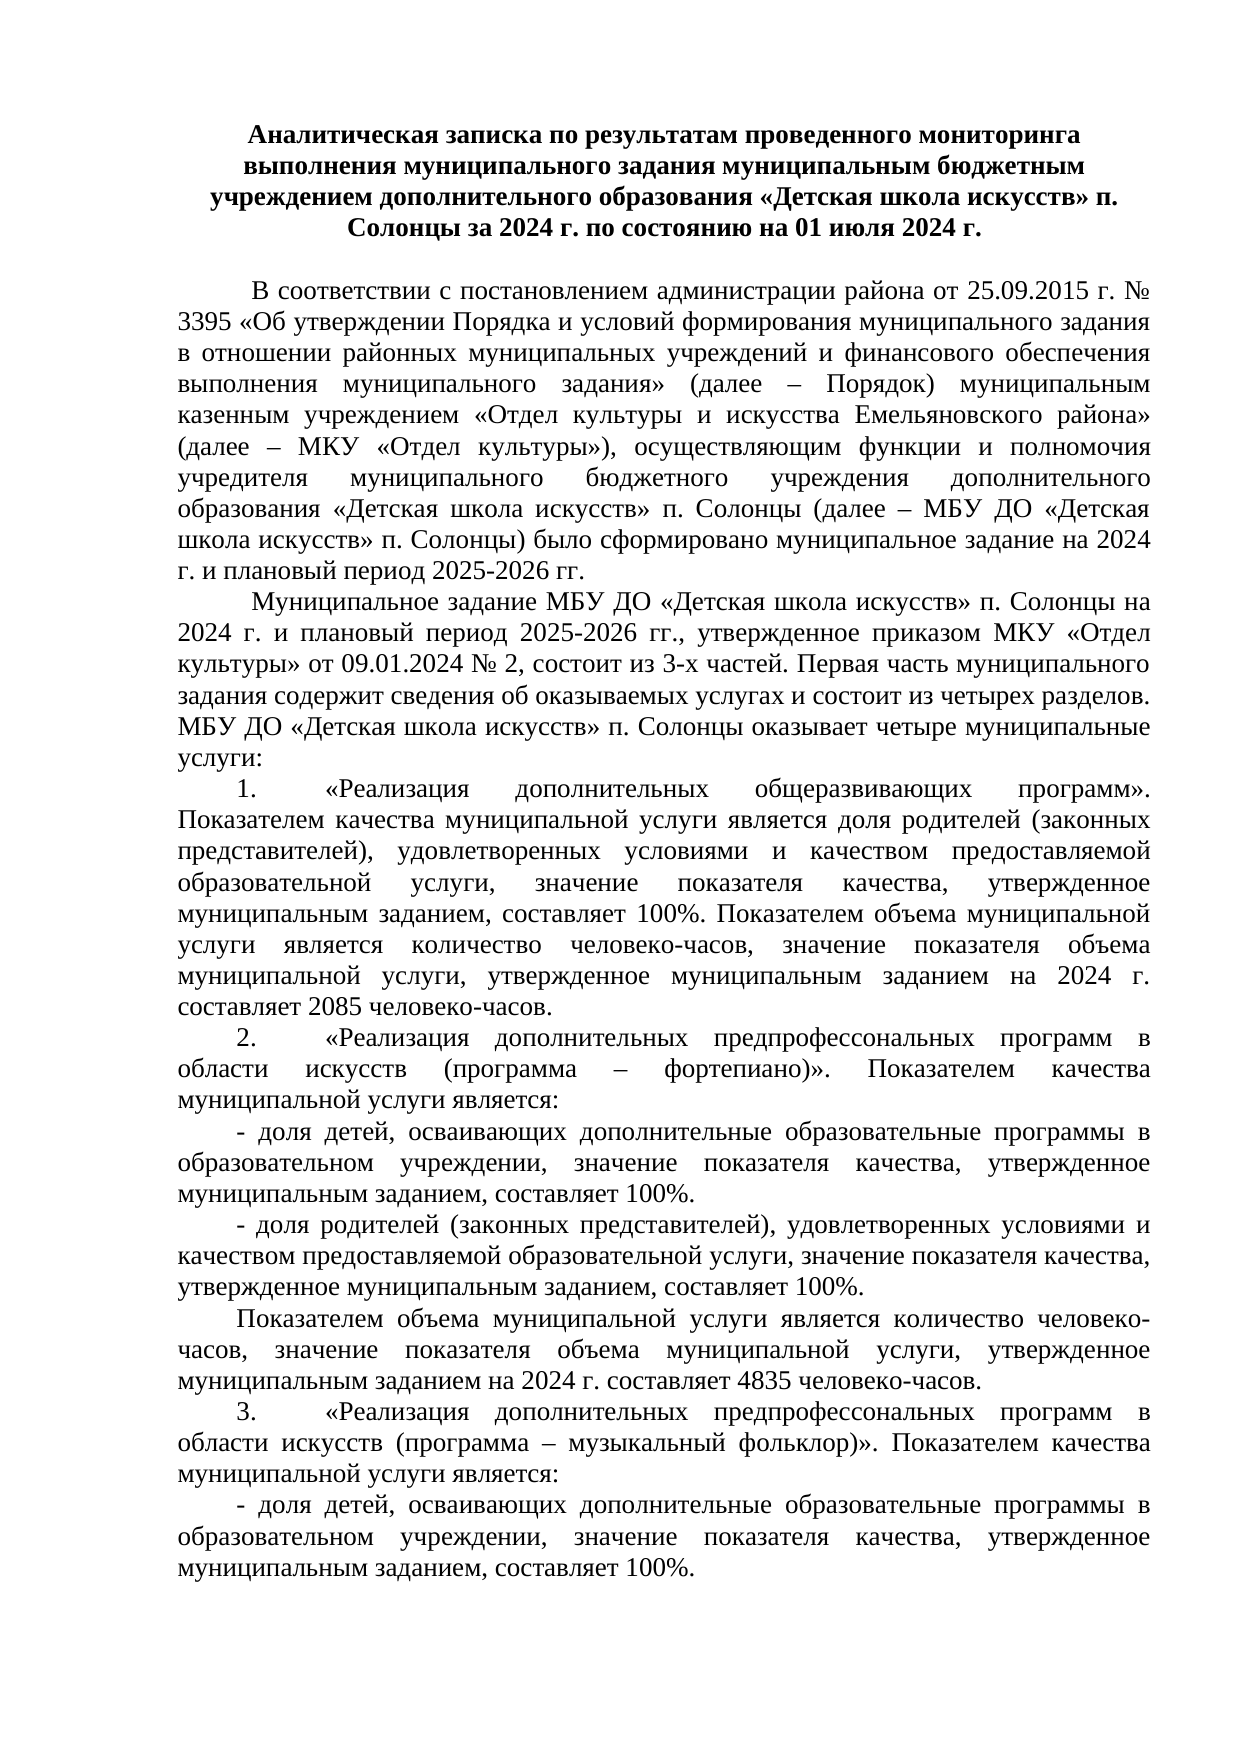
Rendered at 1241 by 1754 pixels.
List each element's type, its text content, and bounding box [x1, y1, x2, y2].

text Аналитическая записка по результатам проведенного мониторинга выполнения муниципального задания муниципальным бюджетным учреждением дополнительного образования «Детская школа искусств» п. Солонцы за 2024 г. по состоянию на 01 июля 2024 г. [177, 118, 1152, 243]
text В соответствии с постановлением администрации района от 25.09.2015 г. № 3395 «Об утверждении Порядка и условий формирования муниципального задания в отношении районных муниципальных учреждений и финансового обеспечения выполнения муниципального задания» (далее – Порядок) муниципальным казенным учреждением «Отдел культуры и искусства Емельяновского района» (далее – МКУ «Отдел культуры»), осуществляющим функции и полномочия учредителя муниципального бюджетного учреждения дополнительного образования «Детская школа искусств» п. Солонцы (далее – МБУ ДО «Детская школа искусств» п. Солонцы) было сформировано муниципальное задание на 2024 г. и плановый период 2025-2026 гг. [177, 274, 1152, 585]
list Показателем объема муниципальной услуги является количество человеко-часов, значение показателя объема муниципальной услуги, утвержденное муниципальным заданием на 2024 г. составляет 4835 человеко-часов. [177, 1302, 1152, 1395]
list «Реализация дополнительных общеразвивающих программ». Показателем качества муниципальной услуги является доля родителей (законных представителей), удовлетворенных условиями и качеством предоставляемой образовательной услуги, значение показателя качества, утвержденное муниципальным заданием, составляет 100%. Показателем объема муниципальной услуги является количество человеко-часов, значение показателя объема муниципальной услуги, утвержденное муниципальным заданием на 2024 г. составляет 2085 человеко-часов. [177, 772, 1152, 1021]
text Муниципальное задание МБУ ДО «Детская школа искусств» п. Солонцы на 2024 г. и плановый период 2025-2026 гг., утвержденное приказом МКУ «Отдел культуры» от 09.01.2024 № 2, состоит из 3-х частей. Первая часть муниципального задания содержит сведения об оказываемых услугах и состоит из четырех разделов. МБУ ДО «Детская школа искусств» п. Солонцы оказывает четыре муниципальные услуги: [177, 585, 1152, 772]
list «Реализация дополнительных предпрофессональных программ в области искусств (программа – музыкальный фольклор)». Показателем качества муниципальной услуги является: [177, 1395, 1152, 1488]
list «Реализация дополнительных предпрофессональных программ в области искусств (программа – фортепиано)». Показателем качества муниципальной услуги является: [177, 1021, 1152, 1115]
